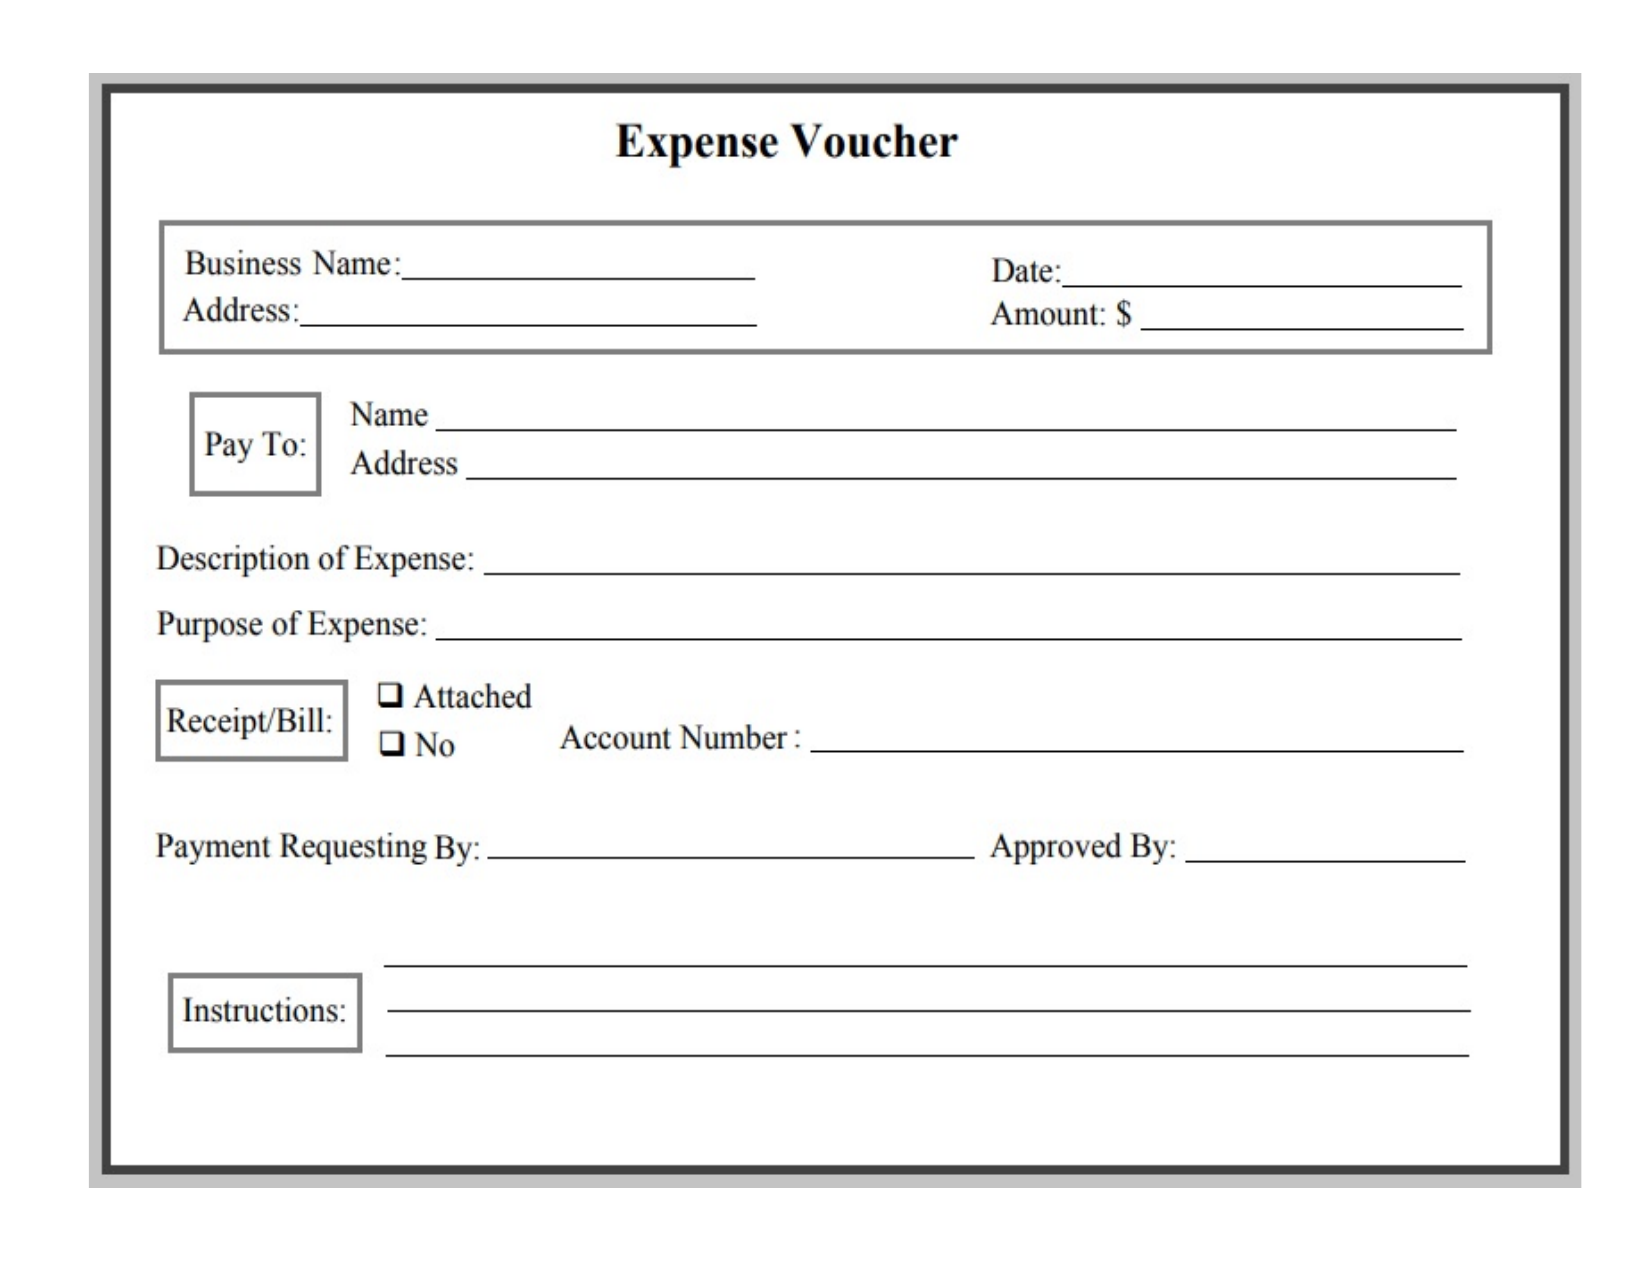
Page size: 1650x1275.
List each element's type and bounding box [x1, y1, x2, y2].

picture [88, 73, 1582, 1188]
